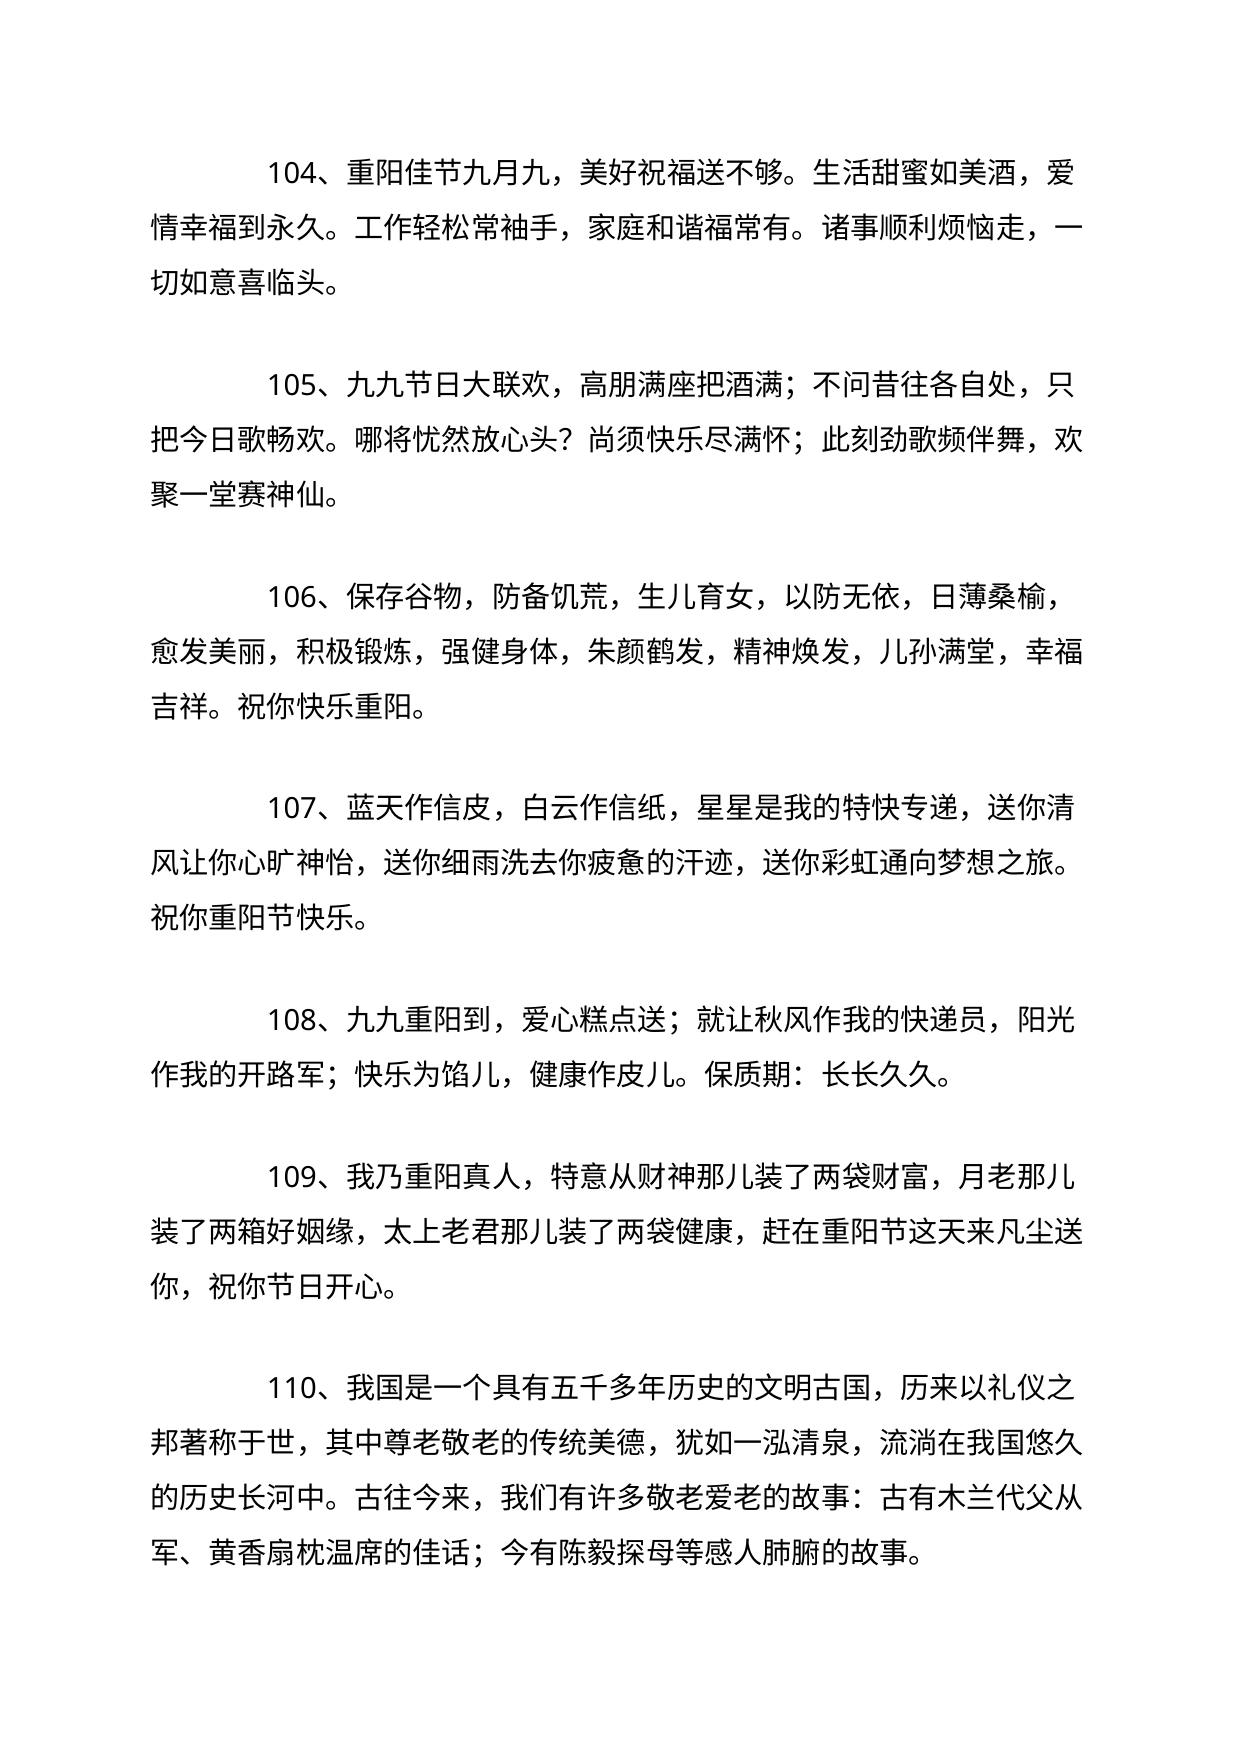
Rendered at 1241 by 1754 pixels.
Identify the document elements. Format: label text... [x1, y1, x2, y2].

text 107、蓝天作信皮，白云作信纸，星星是我的特快专递，送你清风让你心旷神怡，送你细雨洗去你疲惫的汗迹，送你彩虹通向梦想之旅。祝你重阳节快乐。 [150, 785, 1090, 937]
text 106、保存谷物，防备饥荒，生儿育女，以防无依，日薄桑榆，愈发美丽，积极锻炼，强健身体，朱颜鹤发，精神焕发，儿孙满堂，幸福吉祥。祝你快乐重阳。 [150, 573, 1090, 726]
text 105、九九节日大联欢，高朋满座把酒满；不问昔往各自处，只把今日歌畅欢。哪将忧然放心头？尚须快乐尽满怀；此刻劲歌频伴舞，欢聚一堂赛神仙。 [150, 362, 1090, 514]
text 109、我乃重阳真人，特意从财神那儿装了两袋财富，月老那儿装了两箱好姻缘，太上老君那儿装了两袋健康，赶在重阳节这天来凡尘送你，祝你节日开心。 [150, 1153, 1090, 1306]
text 104、重阳佳节九月九，美好祝福送不够。生活甜蜜如美酒，爱情幸福到永久。工作轻松常袖手，家庭和谐福常有。诸事顺利烦恼走，一切如意喜临头。 [150, 150, 1090, 302]
text 108、九九重阳到，爱心糕点送；就让秋风作我的快递员，阳光作我的开路军；快乐为馅儿，健康作皮儿。保质期：长长久久。 [150, 997, 1090, 1094]
text 110、我国是一个具有五千多年历史的文明古国，历来以礼仪之邦著称于世，其中尊老敬老的传统美德，犹如一泓清泉，流淌在我国悠久的历史长河中。古往今来，我们有许多敬老爱老的故事：古有木兰代父从军、黄香扇枕温席的佳话；今有陈毅探母等感人肺腑的故事。 [150, 1365, 1090, 1572]
